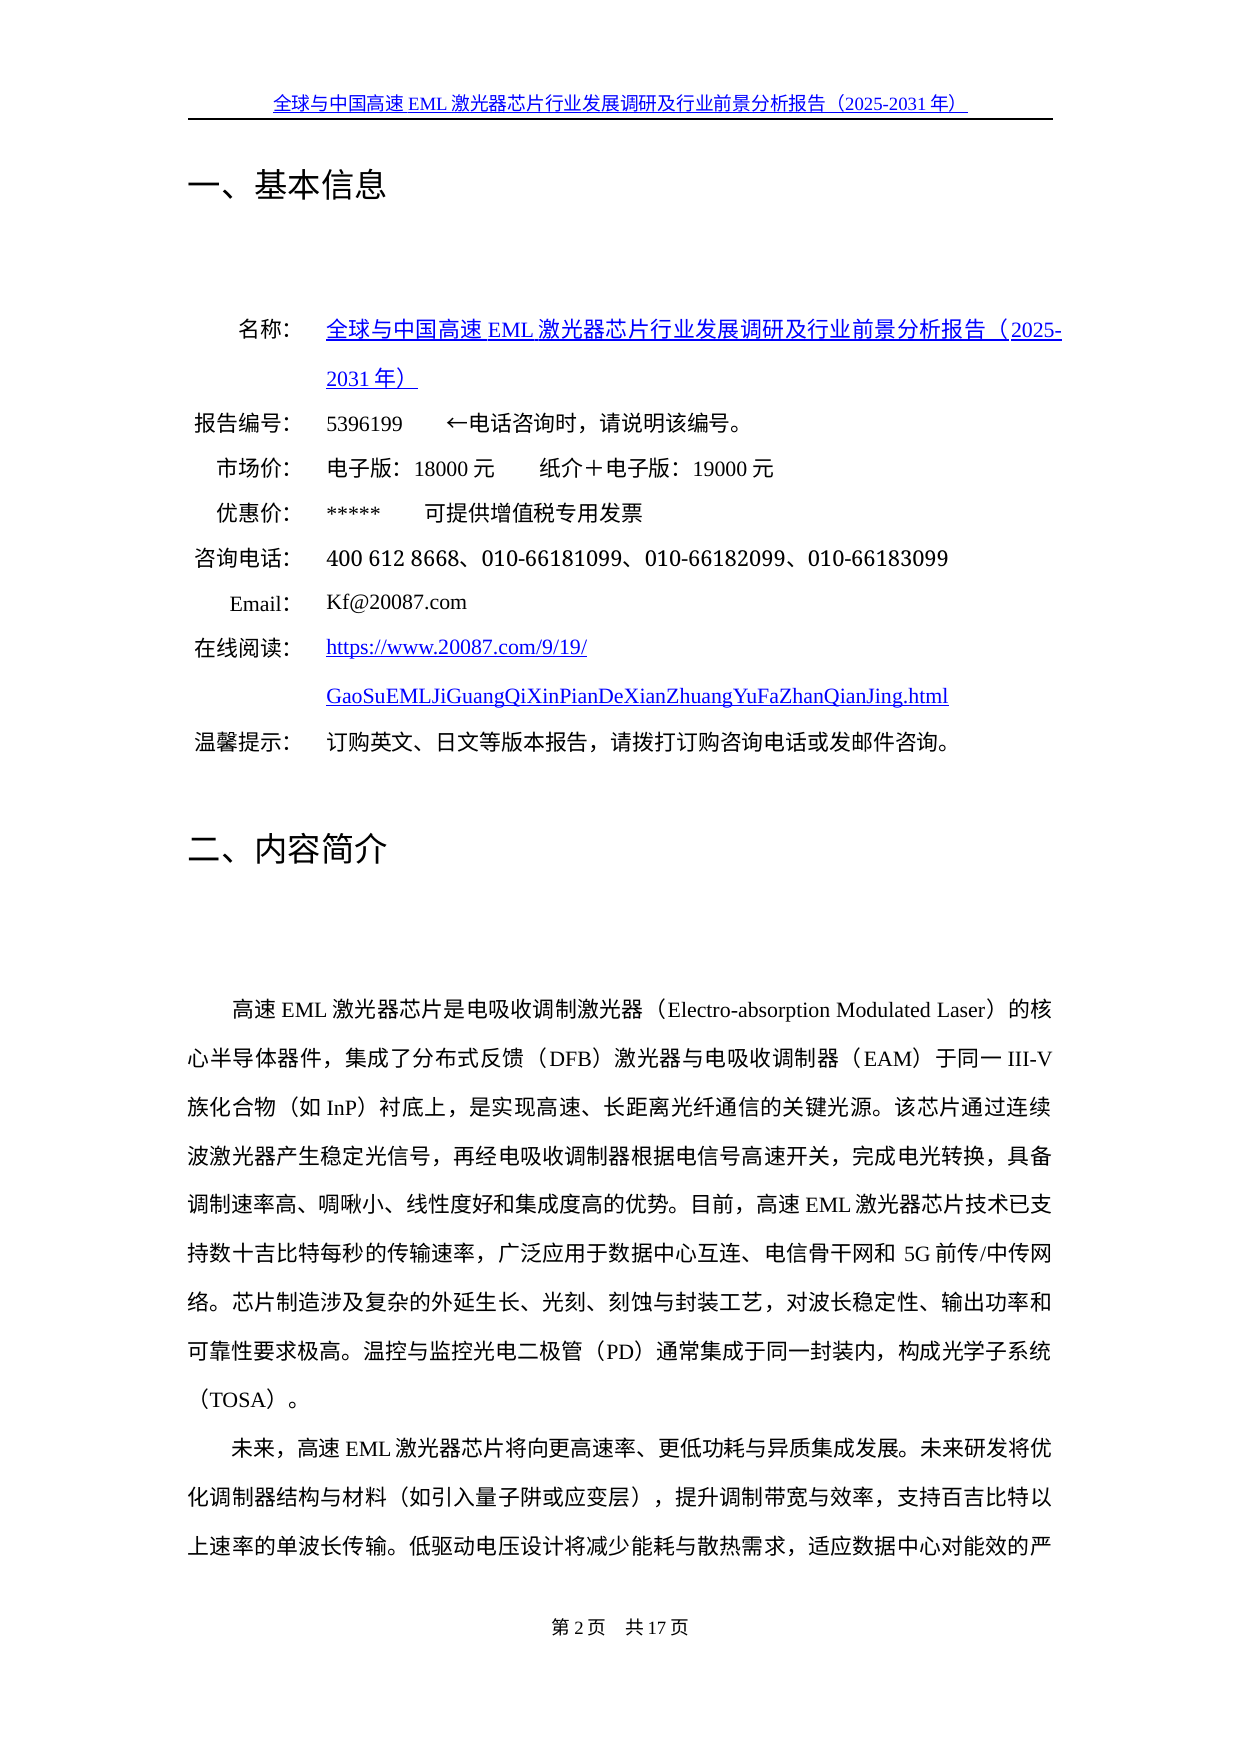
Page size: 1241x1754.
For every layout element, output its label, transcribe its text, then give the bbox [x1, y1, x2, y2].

table_cell 报告编号： [167, 405, 315, 450]
title 一、基本信息 [187, 150, 1053, 215]
table_cell 订购英文、日文等版本报告，请拨打订购咨询电话或发邮件咨询。 [315, 724, 1073, 769]
table_cell 市场价： [167, 450, 315, 495]
table_cell 电子版：18000 元 纸介＋电子版：19000 元 [315, 450, 1073, 495]
table_cell Email： [167, 585, 315, 630]
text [187, 992, 1053, 1561]
title 二、内容简介 [187, 814, 1053, 879]
table_cell [315, 630, 1073, 724]
table_cell Kf@20087.com [315, 585, 1073, 630]
table_cell ***** 可提供增值税专用发票 [315, 495, 1073, 540]
table_cell 400 612 8668、010-66181099、010-66182099、010-66183099 [315, 540, 1073, 585]
table_header 全球与中国高速EML激光器芯片行业发展调研及行业前景分析报告（2025-2031年） [315, 312, 1073, 405]
table_header 名称： [167, 312, 315, 405]
table_cell 5396199 ←电话咨询时，请说明该编号。 [315, 405, 1073, 450]
table_cell 咨询电话： [167, 540, 315, 585]
table_cell 优惠价： [167, 495, 315, 540]
table_cell 温馨提示： [167, 724, 315, 769]
table_cell 在线阅读： [167, 630, 315, 724]
